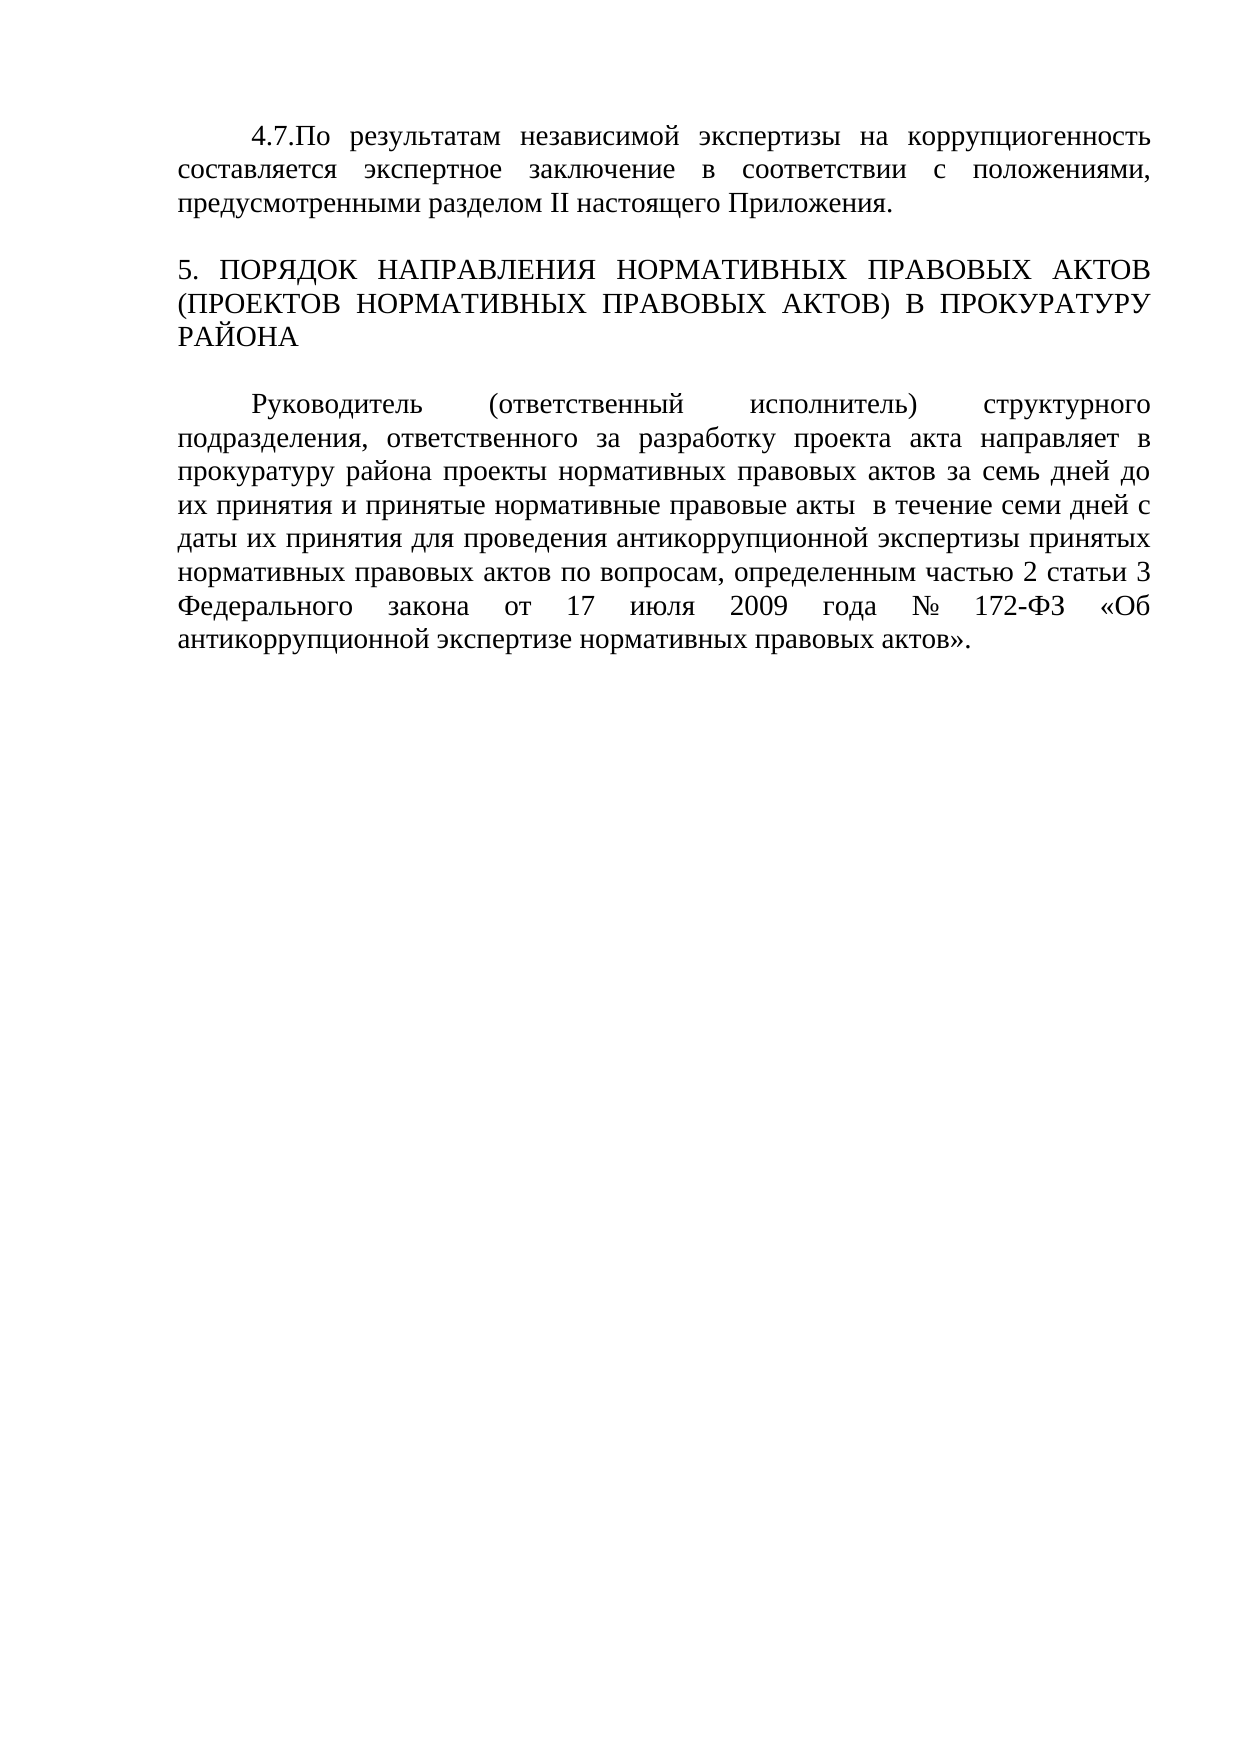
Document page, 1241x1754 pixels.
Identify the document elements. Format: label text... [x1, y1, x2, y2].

text Руководитель (ответственный исполнитель) структурного подразделения, ответственного за разработку проекта акта направляет в прокуратуру района проекты нормативных правовых актов за семь дней до их принятия и принятые нормативные правовые акты в течение семи дней с даты их принятия для проведения антикоррупционной экспертизы принятых нормативных правовых актов по вопросам, определенным частью 2 статьи 3 Федерального закона от 17 июля 2009 года № 172-ФЗ «Об антикоррупционной экспертизе нормативных правовых актов». [177, 386, 1152, 655]
text 5. ПОРЯДОК НАПРАВЛЕНИЯ НОРМАТИВНЫХ ПРАВОВЫХ АКТОВ (ПРОЕКТОВ НОРМАТИВНЫХ ПРАВОВЫХ АКТОВ) В ПРОКУРАТУРУ РАЙОНА [177, 252, 1152, 353]
text 4.7.По результатам независимой экспертизы на коррупциогенность составляется экспертное заключение в соответствии с положениями, предусмотренными разделом II настоящего Приложения. [177, 118, 1152, 219]
